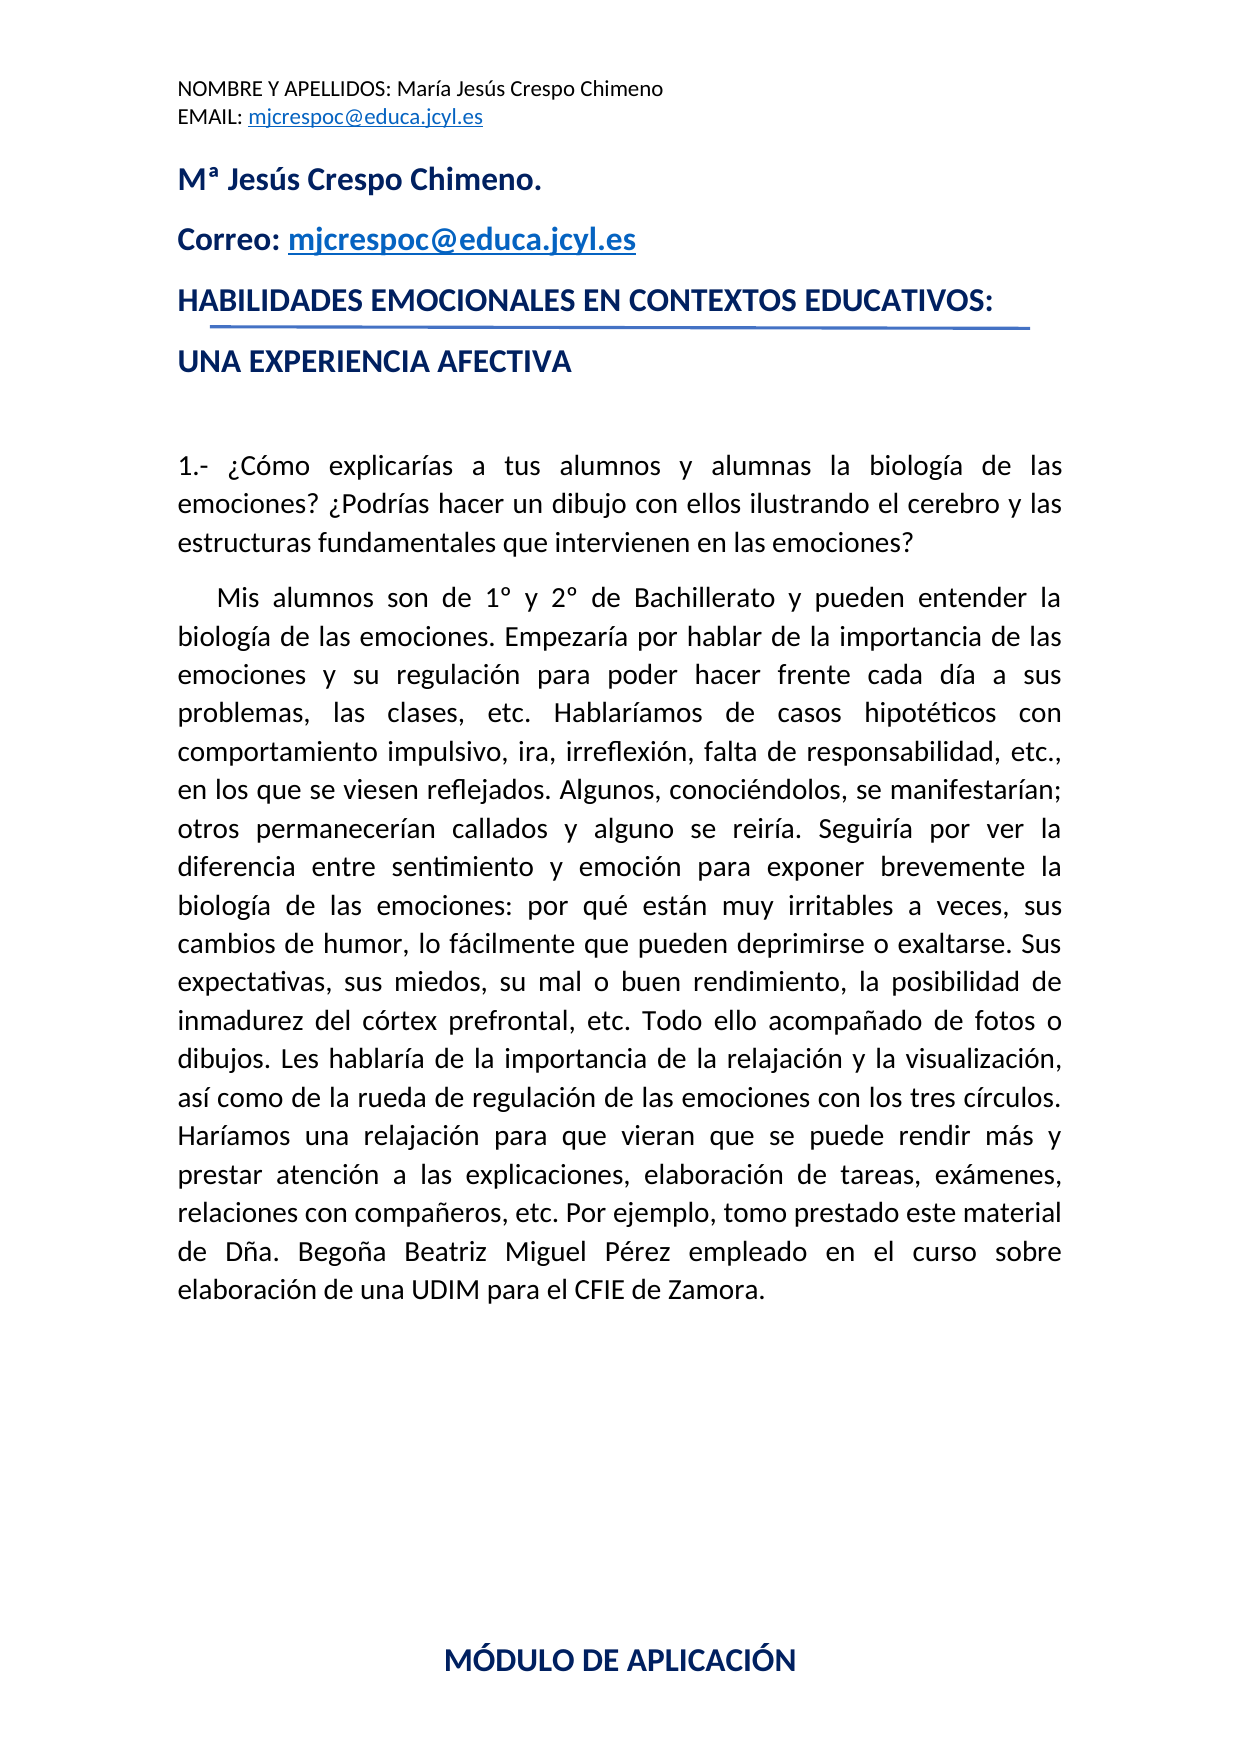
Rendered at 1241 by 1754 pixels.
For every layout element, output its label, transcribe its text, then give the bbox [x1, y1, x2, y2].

text HABILIDADES EMOCIONALES EN CONTEXTOS EDUCATIVOS: [177, 279, 1063, 320]
text Mª Jesús Crespo Chimeno. [177, 158, 1063, 198]
text 1.- ¿Cómo explicarías a tus alumnos y alumnas la biología de las emociones? ¿Podrías hacer un dibujo con ellos ilustrando el cerebro y las estructuras fundamentales que intervienen en las emociones? [177, 447, 1063, 560]
text Mis alumnos son de 1º y 2º de Bachillerato y pueden entender la biología de las emociones. Empezaría por hablar de la importancia de las emociones y su regulación para poder hacer frente cada día a sus problemas, las clases, etc. Hablaríamos de casos hipotéticos con comportamiento impulsivo, ira, irreflexión, falta de responsabilidad, etc., en los que se viesen reflejados. Algunos, conociéndolos, se manifestarían; otros permanecerían callados y alguno se reiría. Seguiría por ver la diferencia entre sentimiento y emoción para exponer brevemente la biología de las emociones: por qué están muy irritables a veces, sus cambios de humor, lo fácilmente que pueden deprimirse o exaltarse. Sus expectativas, sus miedos, su mal o buen rendimiento, la posibilidad de inmadurez del córtex prefrontal, etc. Todo ello acompañado de fotos o dibujos. Les hablaría de la importancia de la relajación y la visualización, así como de la rueda de regulación de las emociones con los tres círculos. Haríamos una relajación para que vieran que se puede rendir más y prestar atención a las explicaciones, elaboración de tareas, exámenes, relaciones con compañeros, etc. Por ejemplo, tomo prestado este material de Dña. Begoña Beatriz Miguel Pérez empleado en el curso sobre elaboración de una UDIM para el CFIE de Zamora. [177, 579, 1063, 1307]
text UNA EXPERIENCIA AFECTIVA [177, 340, 1063, 380]
text Correo: mjcrespoc@educa.jcyl.es [177, 218, 1063, 259]
